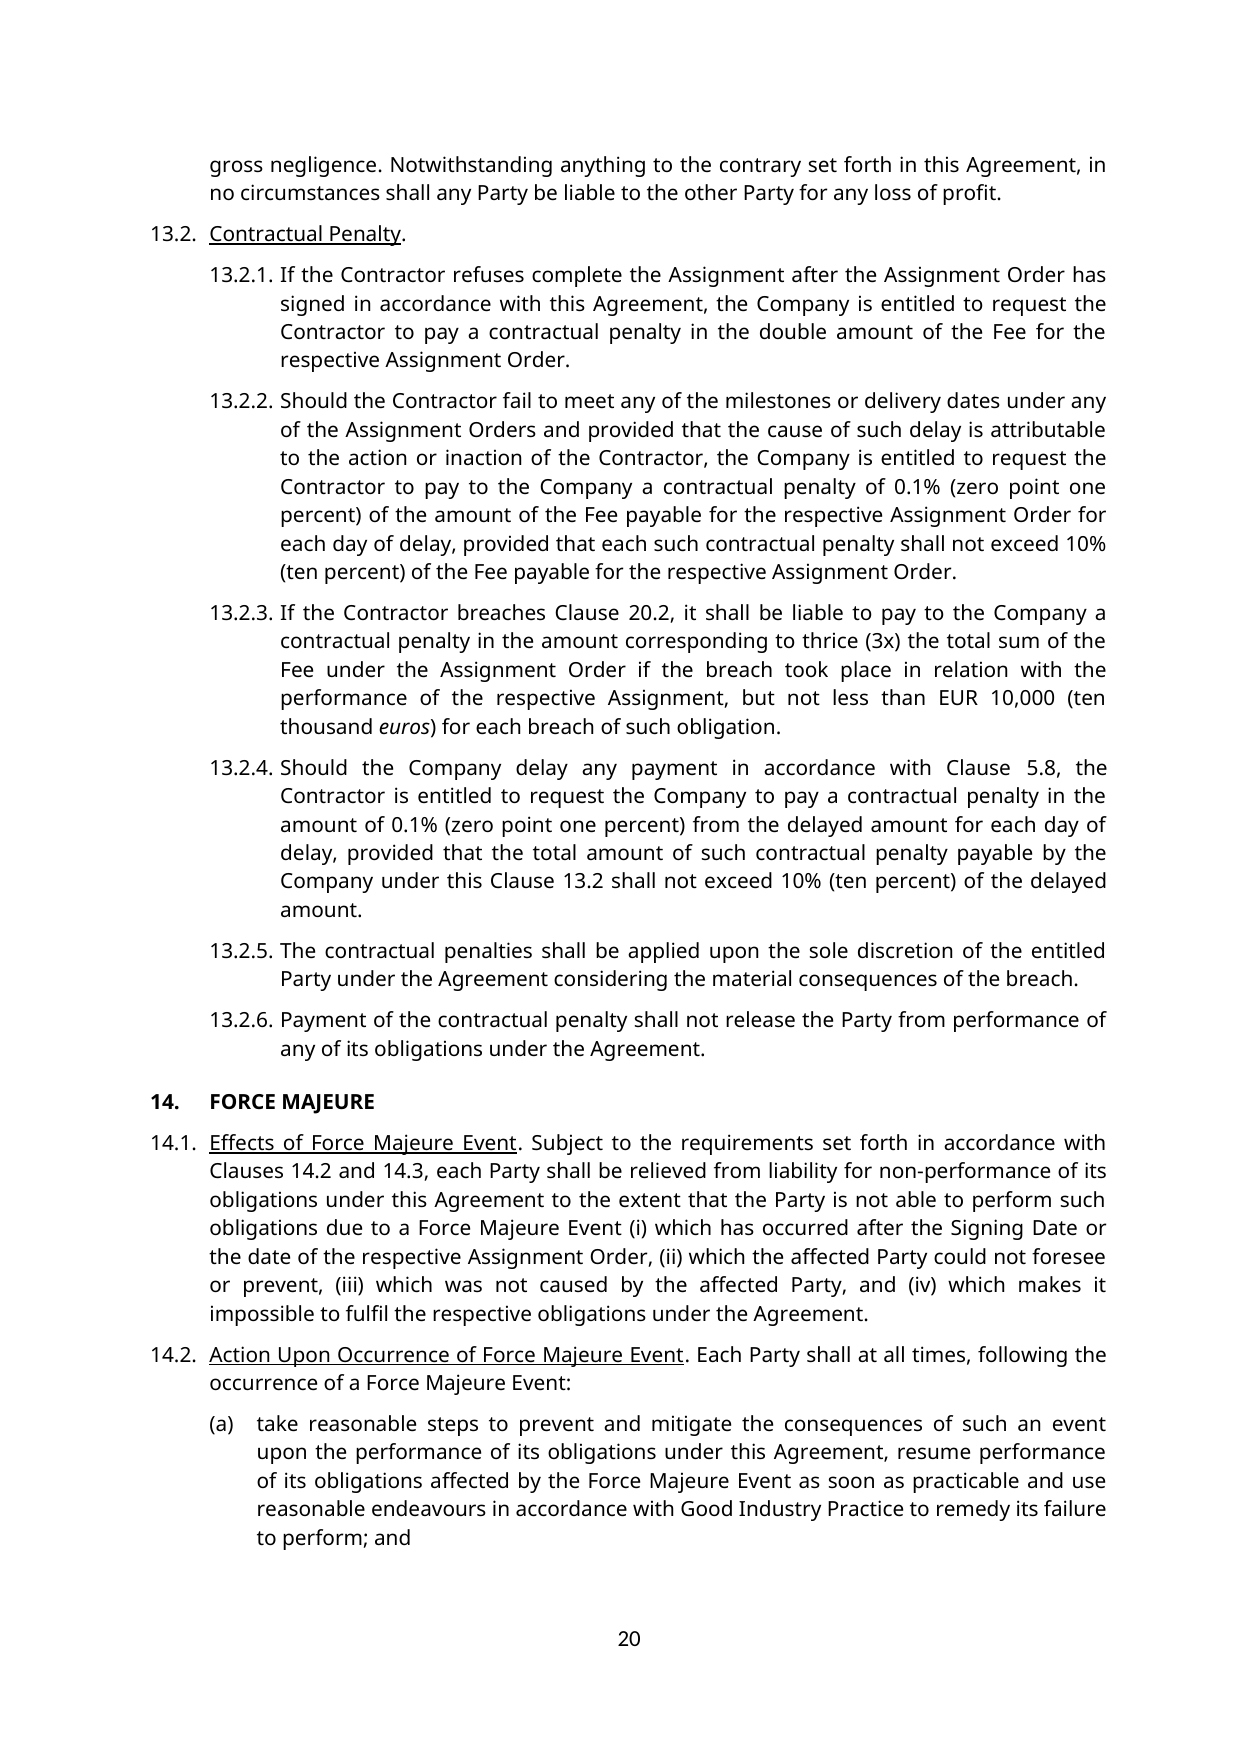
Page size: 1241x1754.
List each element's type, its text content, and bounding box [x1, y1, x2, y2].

text take reasonable steps to prevent and mitigate the consequences of such an event upon the performance of its obligations under this Agreement, resume performance of its obligations affected by the Force Majeure Event as soon as practicable and use reasonable endeavours in accordance with Good Industry Practice to remedy its failure to perform; and [209, 1409, 1107, 1551]
text Should the Company delay any payment in accordance with Clause 5.8, the Contractor is entitled to request the Company to pay a contractual penalty in the amount of 0.1% (zero point one percent) from the delayed amount for each day of delay, provided that the total amount of such contractual penalty payable by the Company under this Clause 13.2 shall not exceed 10% (ten percent) of the delayed amount. [209, 753, 1107, 923]
text Action Upon Occurrence of Force Majeure Event. Each Party shall at all times, following the occurrence of a Force Majeure Event: [150, 1340, 1107, 1397]
text Effects of Force Majeure Event. Subject to the requirements set forth in accordance with Clauses 14.2 and 14.3, each Party shall be relieved from liability for non-performance of its obligations under this Agreement to the extent that the Party is not able to perform such obligations due to a Force Majeure Event (i) which has occurred after the Signing Date or the date of the respective Assignment Order, (ii) which the affected Party could not foresee or prevent, (iii) which was not caused by the affected Party, and (iv) which makes it impossible to fulfil the respective obligations under the Agreement. [150, 1128, 1107, 1327]
text Force Majeure [150, 1087, 1107, 1116]
text If the Contractor refuses complete the Assignment after the Assignment Order has signed in accordance with this Agreement, the Company is entitled to request the Contractor to pay a contractual penalty in the double amount of the Fee for the respective Assignment Order. [209, 260, 1107, 374]
text Payment of the contractual penalty shall not release the Party from performance of any of its obligations under the Agreement. [209, 1005, 1107, 1062]
text Should the Contractor fail to meet any of the milestones or delivery dates under any of the Assignment Orders and provided that the cause of such delay is attributable to the action or inaction of the Contractor, the Company is entitled to request the Contractor to pay to the Company a contractual penalty of 0.1% (zero point one percent) of the amount of the Fee payable for the respective Assignment Order for each day of delay, provided that each such contractual penalty shall not exceed 10% (ten percent) of the Fee payable for the respective Assignment Order. [209, 387, 1107, 586]
text Contractual Penalty. [150, 219, 1107, 248]
text The contractual penalties shall be applied upon the sole discretion of the entitled Party under the Agreement considering the material consequences of the breach. [209, 936, 1107, 993]
text If the Contractor breaches Clause 20.2, it shall be liable to pay to the Company a contractual penalty in the amount corresponding to thrice (3x) the total sum of the Fee under the Assignment Order if the breach took place in relation with the performance of the respective Assignment, but not less than EUR 10,000 (ten thousand euros) for each breach of such obligation. [209, 598, 1107, 740]
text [150, 150, 1107, 207]
